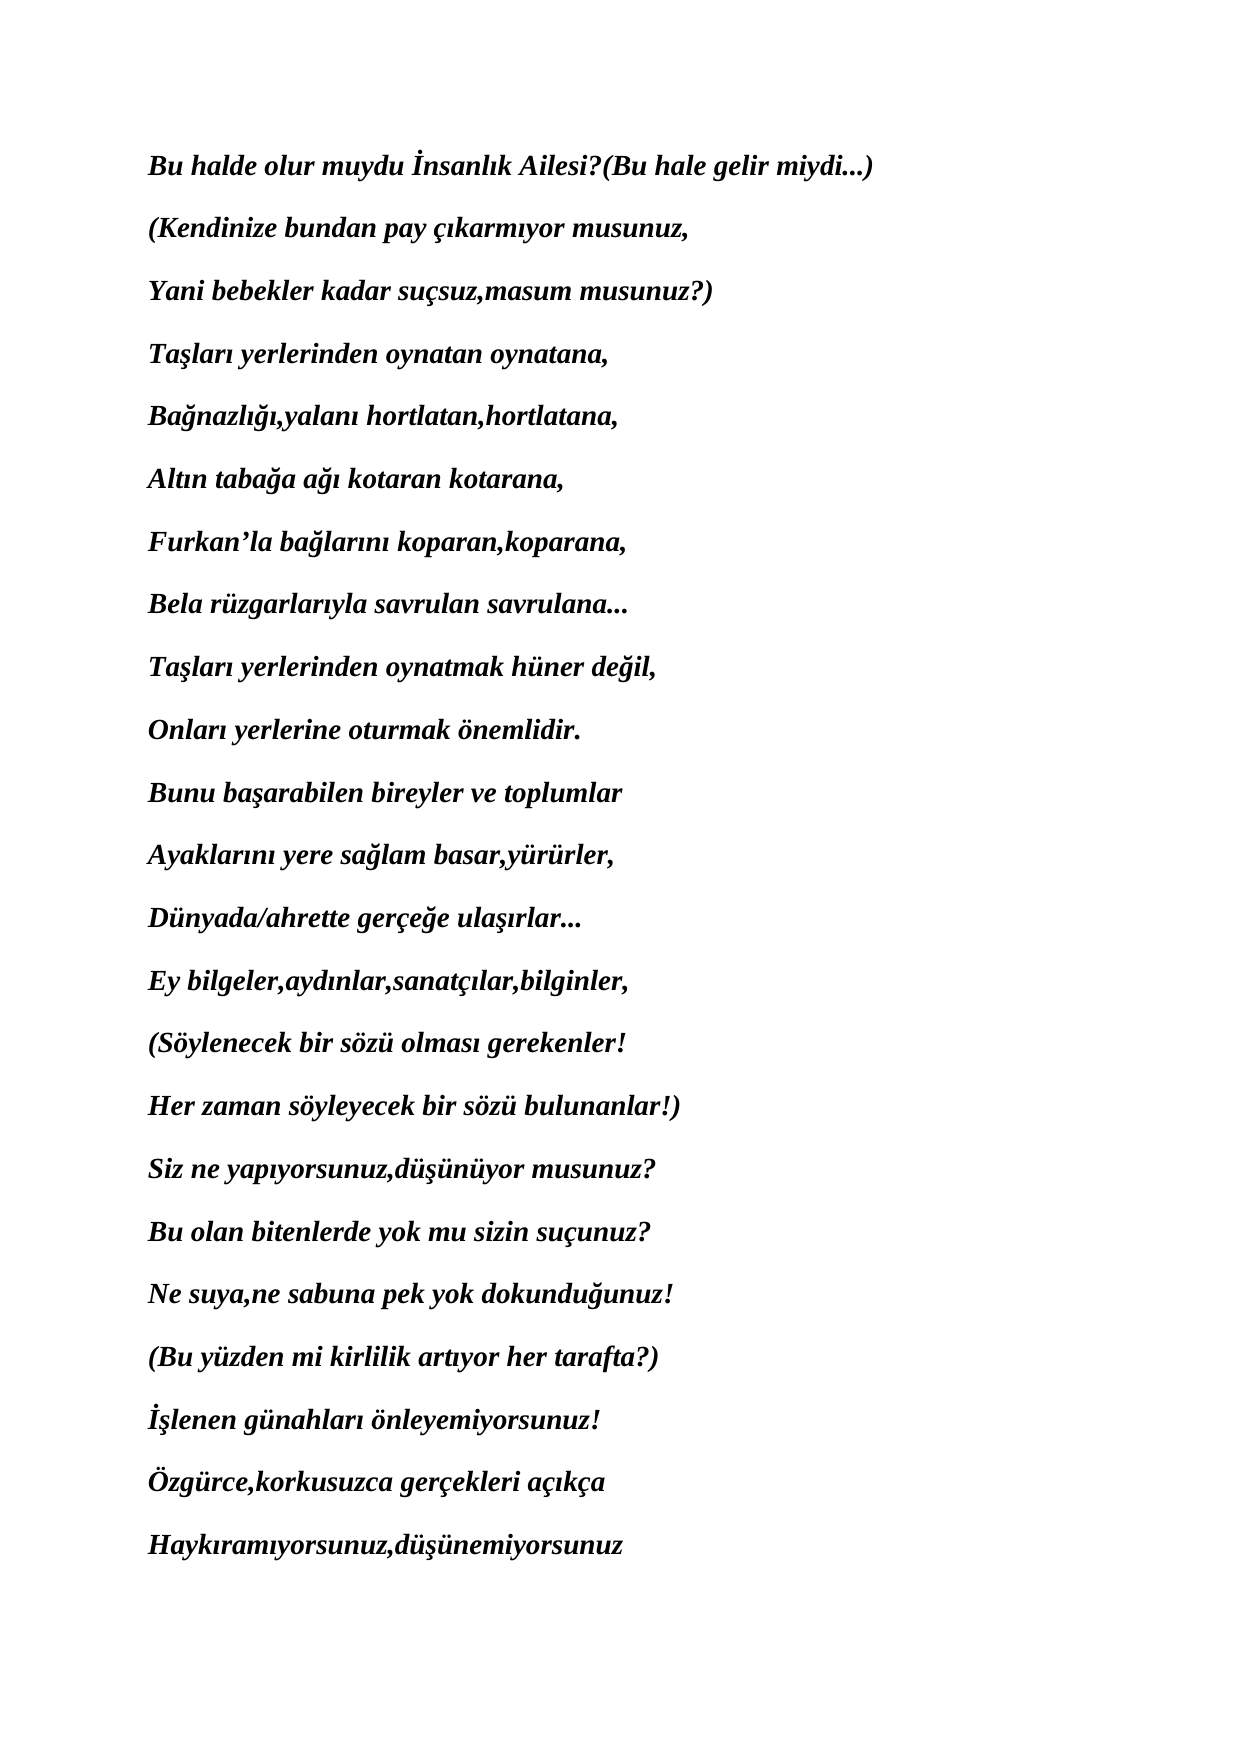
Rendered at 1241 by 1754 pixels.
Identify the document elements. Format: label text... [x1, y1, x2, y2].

text Bu olan bitenlerde yok mu sizin suçunuz? [148, 1214, 1093, 1247]
text Onları yerlerine oturmak önemlidir. [148, 712, 1093, 746]
text (Bu yüzden mi kirlilik artıyor her tarafta?) [148, 1339, 1093, 1373]
text Ne suya,ne sabuna pek yok dokunduğunuz! [148, 1276, 1093, 1310]
text Her zaman söyleyecek bir sözü bulunanlar!) [148, 1088, 1093, 1122]
text Bela rüzgarlarıyla savrulan savrulana... [148, 587, 1093, 620]
text Bağnazlığı,yalanı hortlatan,hortlatana, [148, 398, 1093, 432]
text Furkan’la bağlarını koparan,koparana, [148, 524, 1093, 557]
text Altın tabağa ağı kotaran kotarana, [148, 461, 1093, 495]
text Siz ne yapıyorsunuz,düşünüyor musunuz? [148, 1151, 1093, 1184]
text Ey bilgeler,aydınlar,sanatçılar,bilginler, [148, 963, 1093, 996]
text (Kendinize bundan pay çıkarmıyor musunuz, [148, 210, 1093, 244]
text İşlenen günahları önleyemiyorsunuz! [148, 1402, 1093, 1435]
text Dünyada/ahrette gerçeğe ulaşırlar... [148, 900, 1093, 934]
text Bunu başarabilen bireyler ve toplumlar [148, 775, 1093, 808]
text Yani bebekler kadar suçsuz,masum musunuz?) [148, 273, 1093, 307]
text Haykıramıyorsunuz,düşünemiyorsunuz [148, 1527, 1093, 1561]
text Taşları yerlerinden oynatan oynatana, [148, 336, 1093, 369]
text Bu halde olur muydu İnsanlık Ailesi?(Bu hale gelir miydi...) [148, 148, 1093, 181]
text Taşları yerlerinden oynatmak hüner değil, [148, 649, 1093, 683]
text Özgürce,korkusuzca gerçekleri açıkça [148, 1464, 1093, 1498]
text Ayaklarını yere sağlam basar,yürürler, [148, 837, 1093, 871]
text (Söylenecek bir sözü olması gerekenler! [148, 1026, 1093, 1059]
